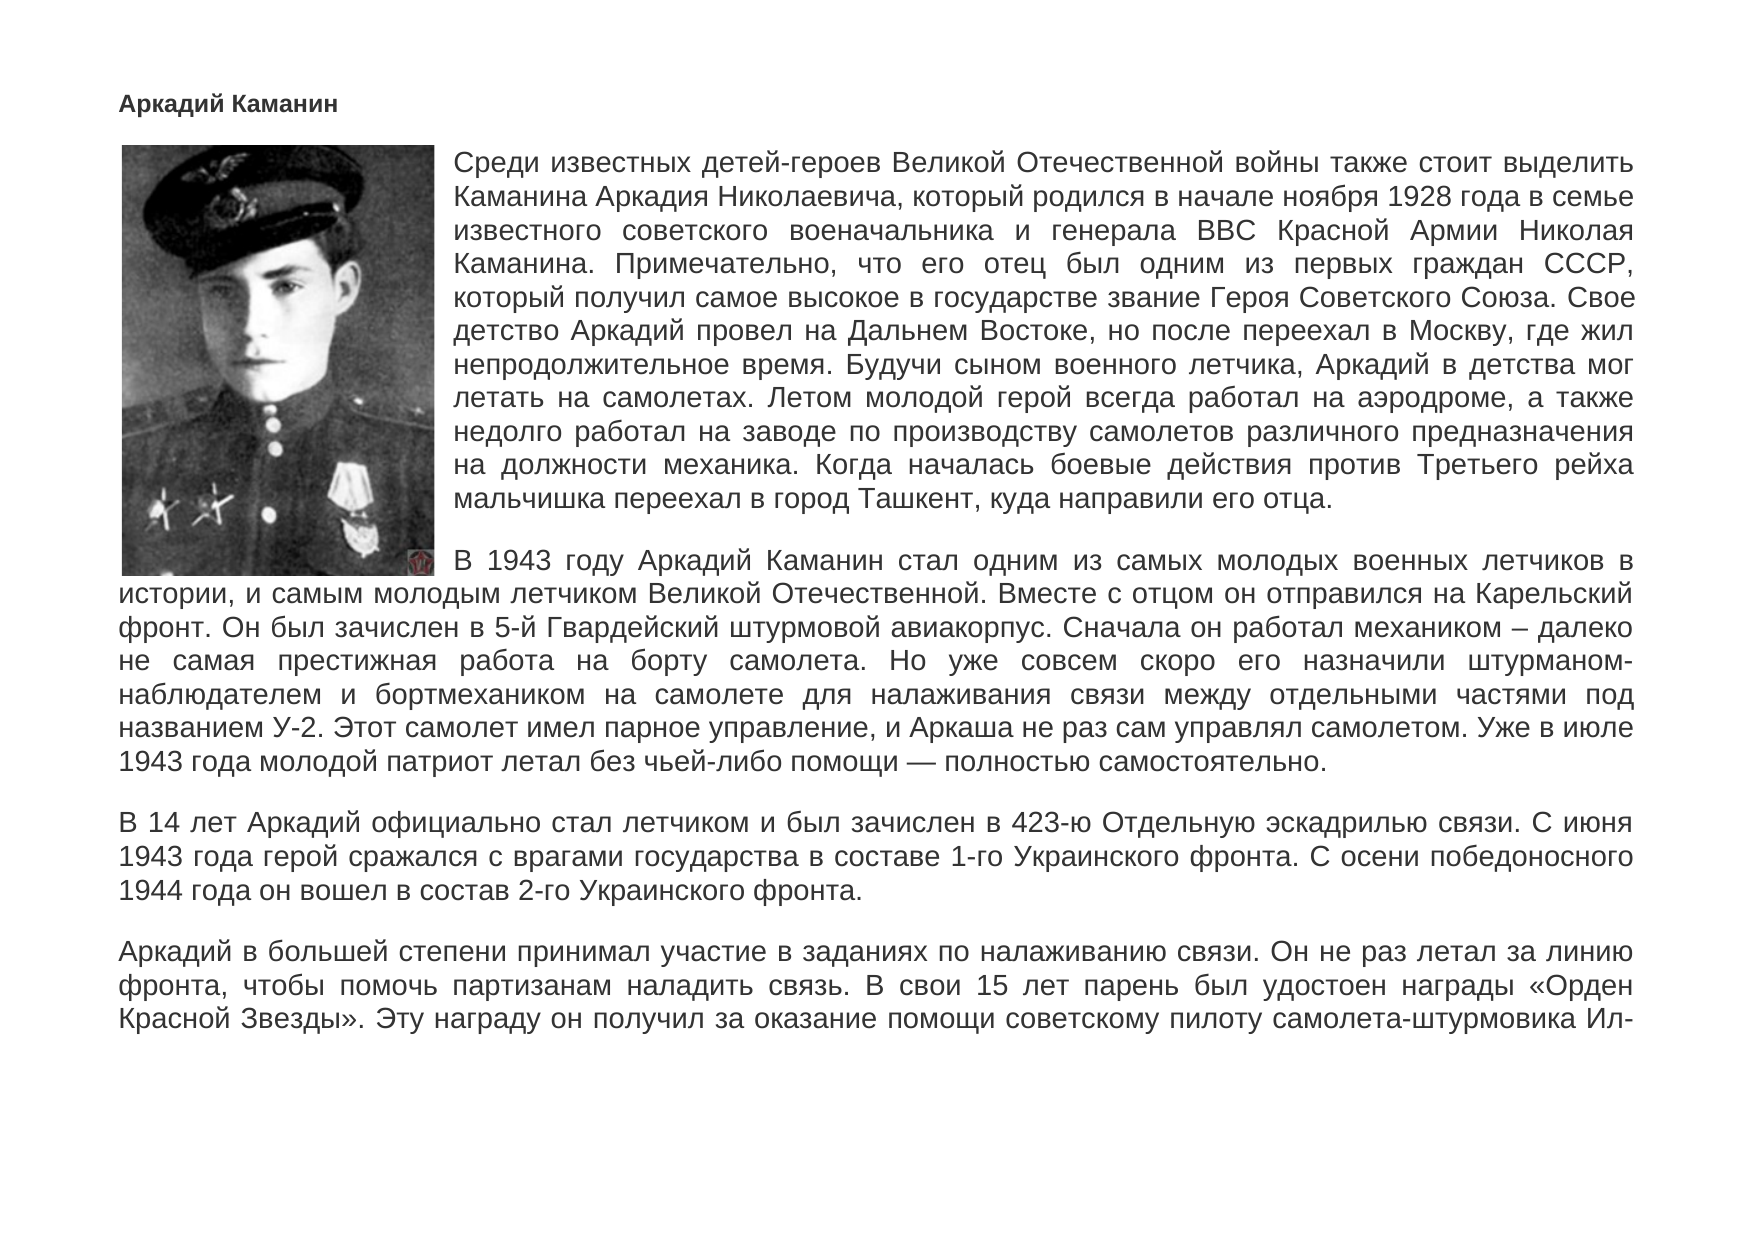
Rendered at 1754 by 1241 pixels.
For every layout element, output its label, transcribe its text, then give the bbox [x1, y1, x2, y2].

text В 14 лет Аркадий официально стал летчиком и был зачислен в 423-ю Отдельную эскадрилью связи. С июня 1943 года герой сражался с врагами государства в составе 1-го Украинского фронта. С осени победоносного 1944 года он вошел в состав 2-го Украинского фронта. [118, 805, 1636, 906]
text Среди известных детей-героев Великой Отечественной войны также стоит выделить Каманина Аркадия Николаевича, который родился в начале ноября 1928 года в семье известного советского военачальника и генерала ВВС Красной Армии Николая Каманина. Примечательно, что его отец был одним из первых граждан СССР, который получил самое высокое в государстве звание Героя Советского Союза. Свое детство Аркадий провел на Дальнем Востоке, но после переехал в Москву, где жил непродолжительное время. Будучи сыном военного летчика, Аркадий в детства мог летать на самолетах. Летом молодой герой всегда работал на аэродроме, а также недолго работал на заводе по производству самолетов различного предназначения на должности механика. Когда началась боевые действия против Третьего рейха мальчишка переехал в город Ташкент, куда направили его отца. [435, 145, 1636, 514]
text Аркадий Каманин [118, 88, 1636, 117]
picture [121, 145, 435, 576]
text В 1943 году Аркадий Каманин стал одним из самых молодых военных летчиков в истории, и самым молодым летчиком Великой Отечественной. Вместе с отцом он отправился на Карельский фронт. Он был зачислен в 5-й Гвардейский штурмовой авиакорпус. Сначала он работал механиком – далеко не самая престижная работа на борту самолета. Но уже совсем скоро его назначили штурманом-наблюдателем и бортмехаником на самолете для налаживания связи между отдельными частями под названием У-2. Этот самолет имел парное управление, и Аркаша не раз сам управлял самолетом. Уже в июле 1943 года молодой патриот летал без чьей-либо помощи — полностью самостоятельно. [118, 542, 1636, 777]
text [118, 934, 1636, 1035]
